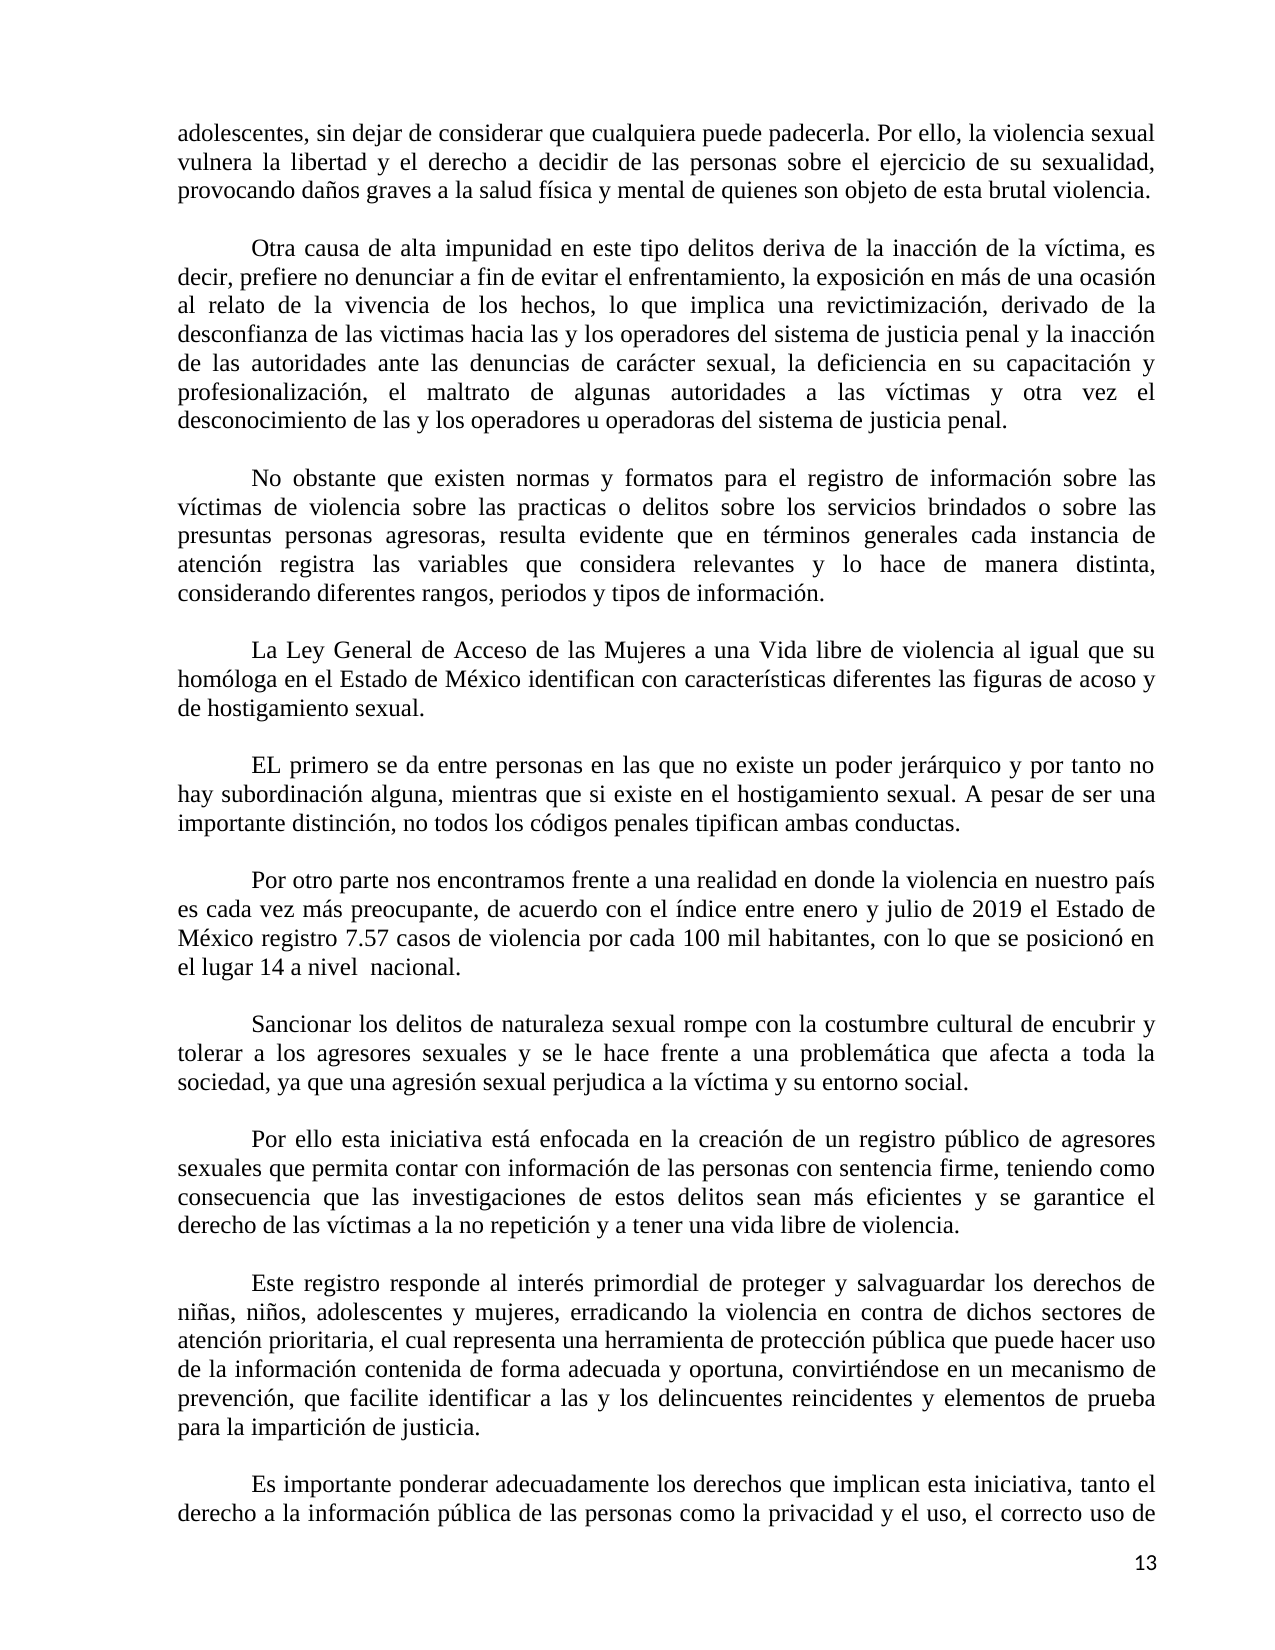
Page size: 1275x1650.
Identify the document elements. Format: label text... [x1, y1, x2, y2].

text Por otro parte nos encontramos frente a una realidad en donde la violencia en nuestro país es cada vez más preocupante, de acuerdo con el índice entre enero y julio de 2019 el Estado de México registro 7.57 casos de violencia por cada 100 mil habitantes, con lo que se posicionó en el lugar 14 a nivel nacional. [177, 866, 1157, 981]
text Por ello esta iniciativa está enfocada en la creación de un registro público de agresores sexuales que permita contar con información de las personas con sentencia firme, teniendo como consecuencia que las investigaciones de estos delitos sean más eficientes y se garantice el derecho de las víctimas a la no repetición y a tener una vida libre de violencia. [177, 1124, 1157, 1239]
text No obstante que existen normas y formatos para el registro de información sobre las víctimas de violencia sobre las practicas o delitos sobre los servicios brindados o sobre las presuntas personas agresoras, resulta evidente que en términos generales cada instancia de atención registra las variables que considera relevantes y lo hace de manera distinta, considerando diferentes rangos, periodos y tipos de información. [177, 463, 1157, 607]
text La Ley General de Acceso de las Mujeres a una Vida libre de violencia al igual que su homóloga en el Estado de México identifican con características diferentes las figuras de acoso y de hostigamiento sexual. [177, 636, 1157, 722]
text Otra causa de alta impunidad en este tipo delitos deriva de la inacción de la víctima, es decir, prefiere no denunciar a fin de evitar el enfrentamiento, la exposición en más de una ocasión al relato de la vivencia de los hechos, lo que implica una revictimización, derivado de la desconfianza de las victimas hacia las y los operadores del sistema de justicia penal y la inacción de las autoridades ante las denuncias de carácter sexual, la deficiencia en su capacitación y profesionalización, el maltrato de algunas autoridades a las víctimas y otra vez el desconocimiento de las y los operadores u operadoras del sistema de justicia penal. [177, 233, 1157, 434]
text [177, 118, 1157, 204]
text Sancionar los delitos de naturaleza sexual rompe con la costumbre cultural de encubrir y tolerar a los agresores sexuales y se le hace frente a una problemática que afecta a toda la sociedad, ya que una agresión sexual perjudica a la víctima y su entorno social. [177, 1009, 1157, 1096]
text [177, 1469, 1157, 1527]
text EL primero se da entre personas en las que no existe un poder jerárquico y por tanto no hay subordinación alguna, mientras que si existe en el hostigamiento sexual. A pesar de ser una importante distinción, no todos los códigos penales tipifican ambas conductas. [177, 751, 1157, 837]
text Este registro responde al interés primordial de proteger y salvaguardar los derechos de niñas, niños, adolescentes y mujeres, erradicando la violencia en contra de dichos sectores de atención prioritaria, el cual representa una herramienta de protección pública que puede hacer uso de la información contenida de forma adecuada y oportuna, convirtiéndose en un mecanismo de prevención, que facilite identificar a las y los delincuentes reincidentes y elementos de prueba para la impartición de justicia. [177, 1268, 1157, 1441]
